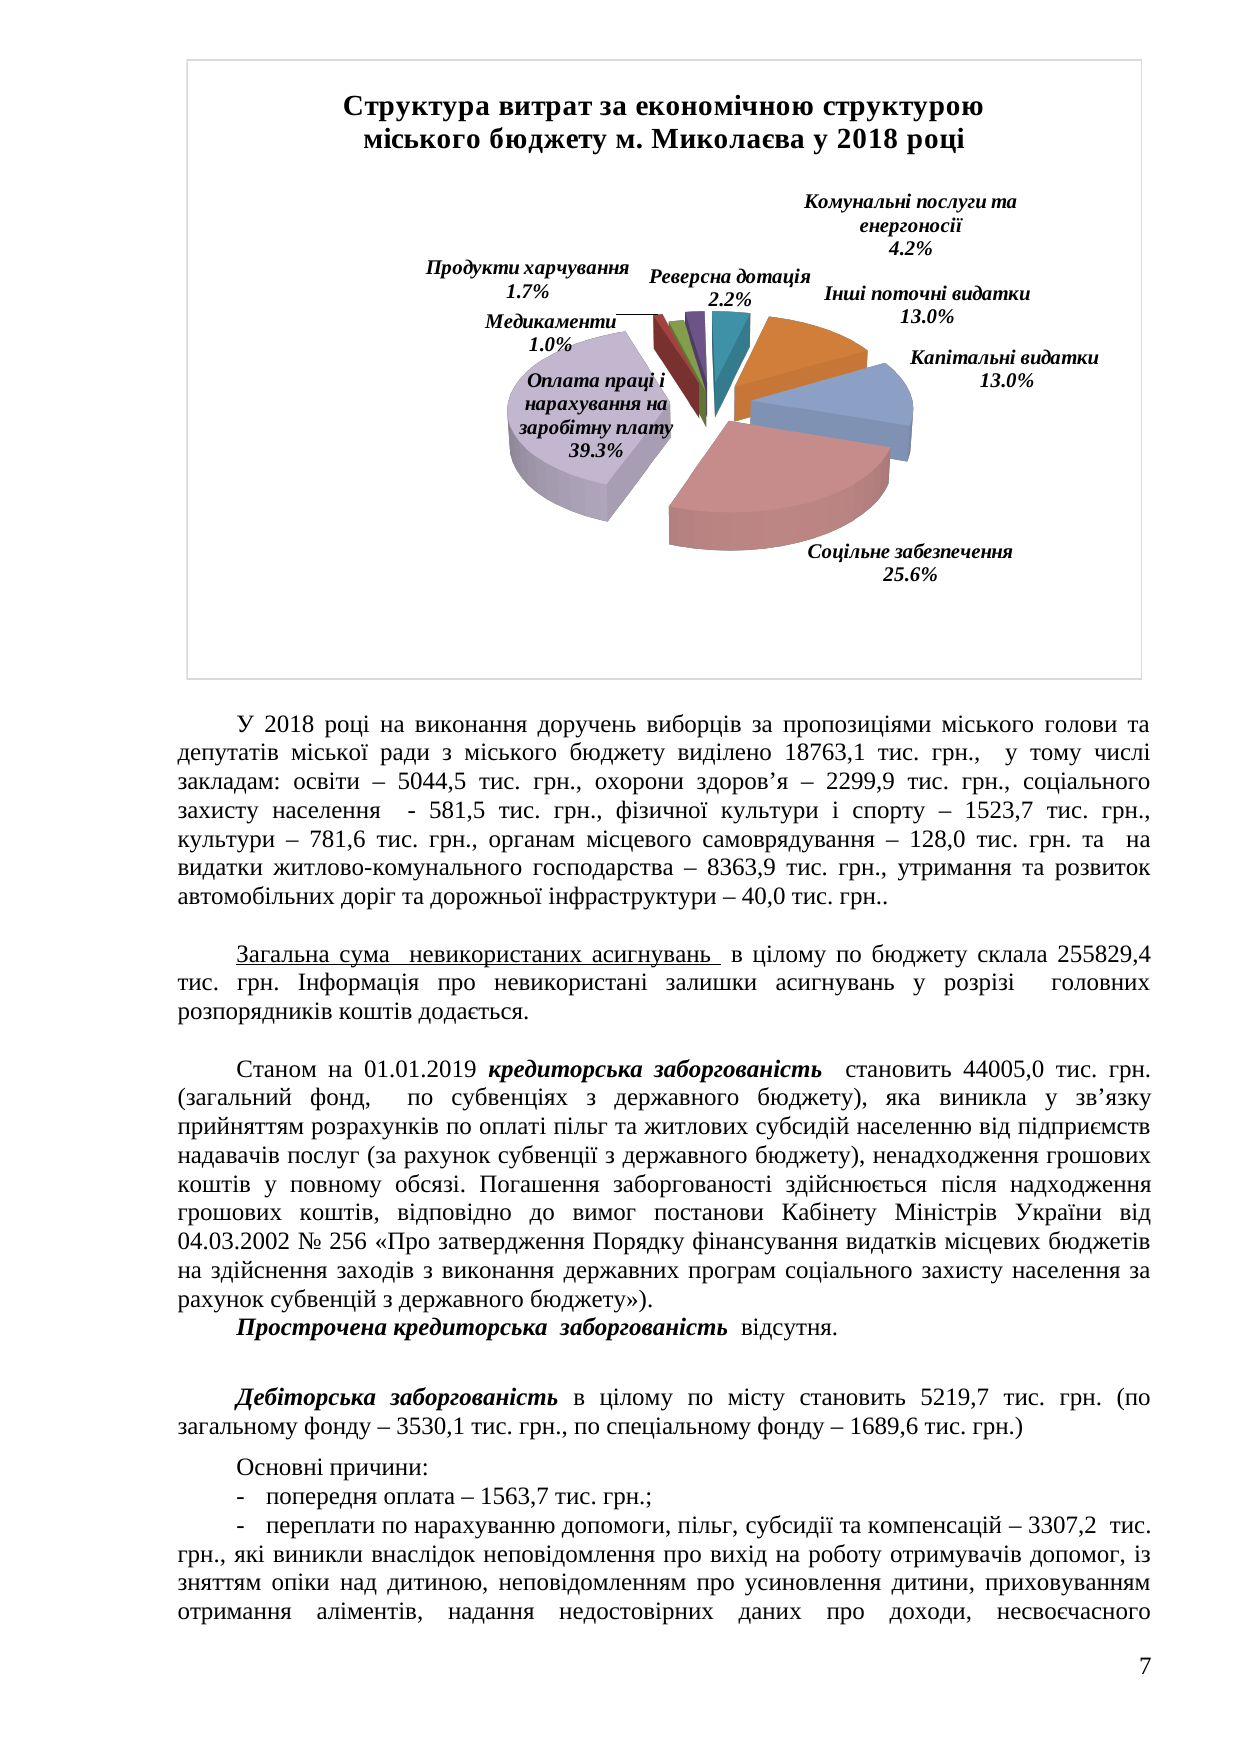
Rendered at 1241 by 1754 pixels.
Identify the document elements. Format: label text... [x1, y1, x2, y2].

text Прострочена кредиторська заборгованість відсутня. [177, 1312, 1152, 1341]
text Загальна сума невикористаних асигнувань в цілому по бюджету склала 255829,4 тис. грн. Інформація про невикористані залишки асигнувань у розрізі головних розпорядників коштів додається. [177, 939, 1152, 1025]
text Дебіторська заборгованість в цілому по місту становить 5219,7 тис. грн. (по загальному фонду – 3530,1 тис. грн., по спеціальному фонду – 1689,6 тис. грн.) [177, 1382, 1152, 1440]
text У 2018 році на виконання доручень виборців за пропозиціями міського голови та депутатів міської ради з міського бюджету виділено 18763,1 тис. грн., у тому числі закладам: освіти – 5044,5 тис. грн., охорони здоров’я – 2299,9 тис. грн., соціального захисту населення - 581,5 тис. грн., фізичної культури і спорту – 1523,7 тис. грн., культури – 781,6 тис. грн., органам місцевого самоврядування – 128,0 тис. грн. та на видатки житлово-комунального господарства – 8363,9 тис. грн., утримання та розвиток автомобільних доріг та дорожньої інфраструктури – 40,0 тис. грн.. [177, 709, 1152, 910]
list попередня оплата – 1563,7 тис. грн.; [177, 1481, 1152, 1510]
text Станом на 01.01.2019 кредиторська заборгованість становить 44005,0 тис. грн. (загальний фонд, по субвенціях з державного бюджету), яка виникла у зв’язку прийняттям розрахунків по оплаті пільг та житлових субсидій населенню від підприємств надавачів послуг (за рахунок субвенції з державного бюджету), ненадходження грошових коштів у повному обсязі. Погашення заборгованості здійснюється після надходження грошових коштів, відповідно до вимог постанови Кабінету Міністрів України від 04.03.2002 № 256 «Про затвердження Порядку фінансування видатків місцевих бюджетів на здійснення заходів з виконання державних програм соціального захисту населення за рахунок субвенцій з державного бюджету»). [177, 1054, 1152, 1312]
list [177, 1510, 1152, 1625]
text Основні причини: [177, 1452, 1152, 1481]
